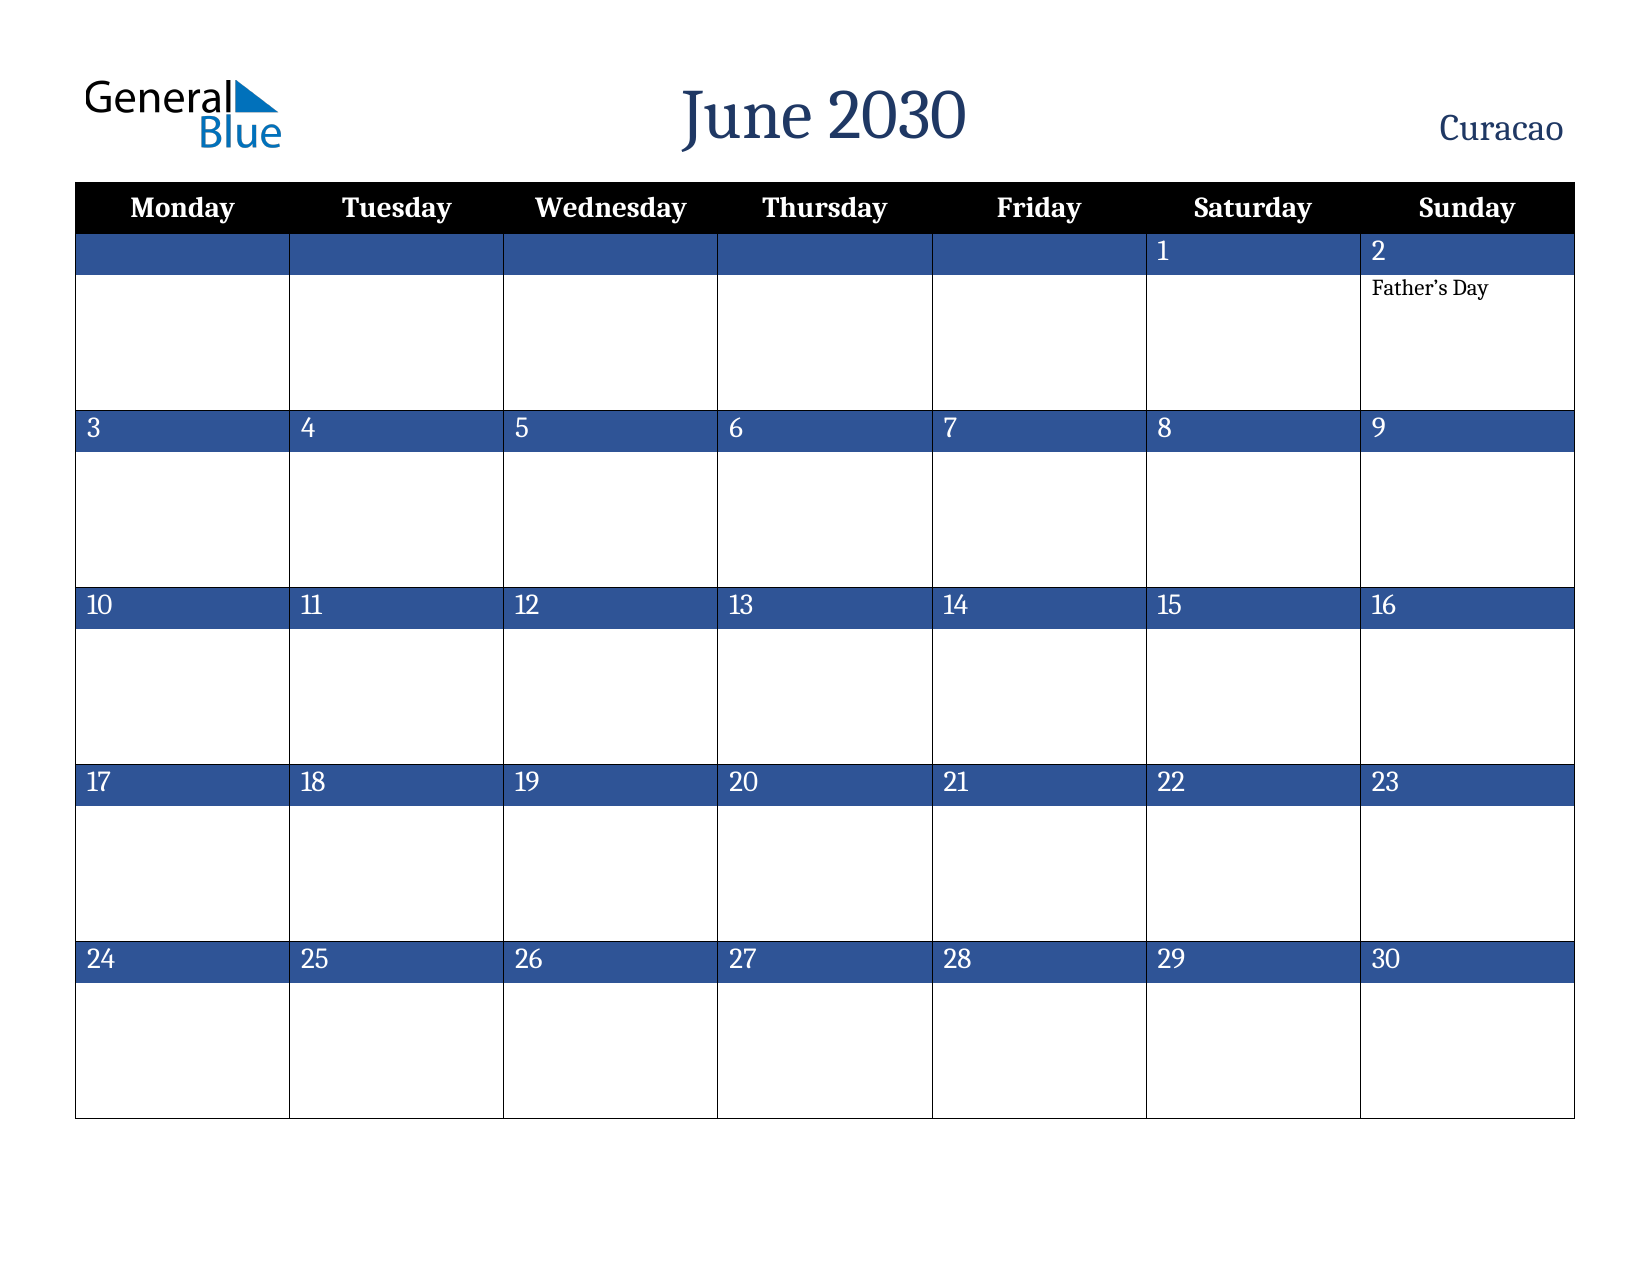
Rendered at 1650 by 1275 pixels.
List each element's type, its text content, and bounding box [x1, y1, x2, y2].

table_cell [933, 452, 1146, 587]
table_header [76, 75, 503, 182]
table_cell 26 [504, 942, 717, 983]
table_cell 27 [718, 942, 932, 983]
table_cell [1361, 452, 1574, 587]
table_cell [76, 234, 289, 275]
table_cell [1147, 629, 1360, 764]
table_cell Wednesday [504, 183, 717, 233]
table_cell [76, 275, 289, 410]
table_cell [1147, 983, 1360, 1118]
table_cell [933, 275, 1146, 410]
picture [86, 80, 281, 148]
table_cell 6 [718, 411, 932, 452]
table_cell 8 [1147, 411, 1360, 452]
table_cell [718, 452, 932, 587]
table_cell [76, 806, 289, 941]
table_cell 15 [1147, 588, 1360, 629]
table_cell 14 [933, 588, 1146, 629]
table_cell [290, 452, 503, 587]
table_cell [933, 983, 1146, 1118]
table_cell 3 [76, 411, 289, 452]
table_cell [1361, 629, 1574, 764]
table_cell Friday [933, 183, 1146, 233]
table_cell 22 [1147, 765, 1360, 806]
table_cell [933, 806, 1146, 941]
table_cell 30 [1361, 942, 1574, 983]
table_cell [933, 629, 1146, 764]
table_cell [933, 234, 1146, 275]
table_cell [76, 629, 289, 764]
table_cell [1147, 452, 1360, 587]
table_cell [76, 983, 289, 1118]
table_cell [290, 629, 503, 764]
table_cell 12 [504, 588, 717, 629]
table_cell [1361, 983, 1574, 1118]
table_cell 20 [718, 765, 932, 806]
table_cell 10 [76, 588, 289, 629]
table_cell Sunday [1361, 183, 1574, 233]
table_cell 13 [718, 588, 932, 629]
table_cell Monday [76, 183, 289, 233]
table_cell Thursday [718, 183, 932, 233]
table_cell 11 [290, 588, 503, 629]
table_cell 24 [76, 942, 289, 983]
table_cell [504, 275, 717, 410]
table_cell [504, 452, 717, 587]
table_cell 21 [933, 765, 1146, 806]
table_cell [504, 234, 717, 275]
table_cell [718, 983, 932, 1118]
table_cell [718, 275, 932, 410]
table_cell 2 [1361, 234, 1574, 275]
table_cell 7 [933, 411, 1146, 452]
table_cell [290, 806, 503, 941]
table_cell 17 [76, 765, 289, 806]
table_cell 16 [1361, 588, 1574, 629]
table_cell 19 [504, 765, 717, 806]
table_cell [504, 983, 717, 1118]
table_cell [504, 806, 717, 941]
table_cell [504, 629, 717, 764]
table_cell Father’s Day [1361, 275, 1574, 410]
table_cell [718, 234, 932, 275]
table_cell 18 [290, 765, 503, 806]
table_cell 9 [1361, 411, 1574, 452]
table_header June 2030 [504, 75, 1146, 182]
table_cell Tuesday [290, 183, 503, 233]
table_cell [1147, 275, 1360, 410]
table_cell [290, 275, 503, 410]
table_cell 23 [1361, 765, 1574, 806]
table_cell [1147, 806, 1360, 941]
table_cell [290, 983, 503, 1118]
table_header Curacao [1146, 75, 1574, 182]
table_cell Saturday [1147, 183, 1360, 233]
table_cell 28 [933, 942, 1146, 983]
table_cell 5 [504, 411, 717, 452]
table_cell 29 [1147, 942, 1360, 983]
table_cell [76, 452, 289, 587]
table_cell [718, 806, 932, 941]
table_cell 25 [290, 942, 503, 983]
table_cell 1 [1147, 234, 1360, 275]
table_cell [718, 629, 932, 764]
table_cell 4 [290, 411, 503, 452]
table_cell [290, 234, 503, 275]
table_cell [1361, 806, 1574, 941]
